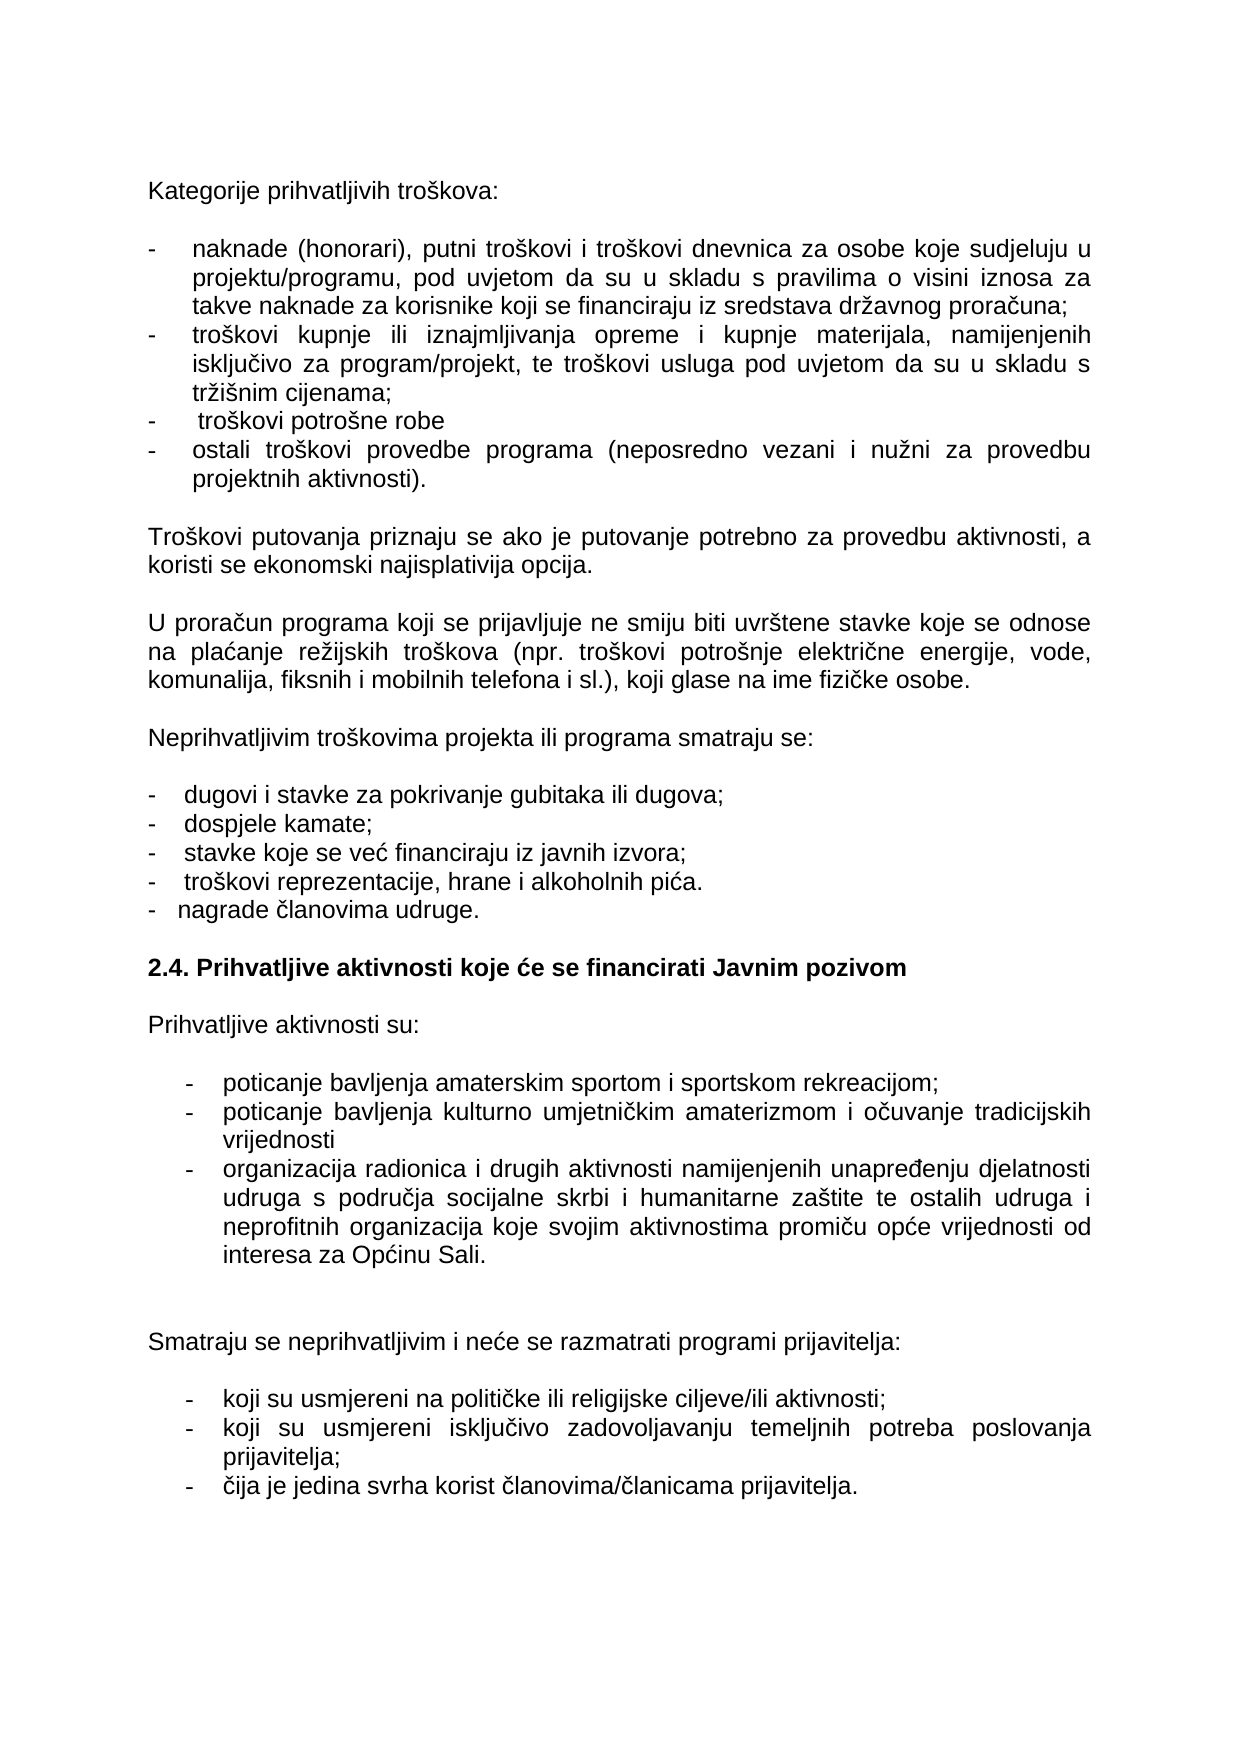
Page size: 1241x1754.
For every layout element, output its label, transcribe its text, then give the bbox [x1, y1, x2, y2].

text Prihvatljive aktivnosti su: [148, 1010, 1093, 1039]
text - ostali troškovi provedbe programa (neposredno vezani i nužni za provedbu projektnih aktivnosti). [148, 435, 1093, 493]
text Neprihvatljivim troškovima projekta ili programa smatraju se: [148, 723, 1093, 751]
text Troškovi putovanja priznaju se ako je putovanje potrebno za provedbu aktivnosti, a koristi se ekonomski najisplativija opcija. [148, 521, 1093, 579]
text - troškovi reprezentacije, hrane i alkoholnih pića. [148, 866, 1093, 895]
text - dospjele kamate; [148, 809, 1093, 838]
text - troškovi potrošne robe [148, 406, 1093, 435]
list organizacija radionica i drugih aktivnosti namijenjenih unapređenju djelatnosti udruga s područja socijalne skrbi i humanitarne zaštite te ostalih udruga i neprofitnih organizacija koje svojim aktivnostima promiču opće vrijednosti od interesa za Općinu Sali. [185, 1154, 1093, 1269]
list čija je jedina svrha korist članovima/članicama prijavitelja. [185, 1471, 1093, 1499]
list koji su usmjereni isključivo zadovoljavanju temeljnih potreba poslovanja prijavitelja; [185, 1413, 1093, 1471]
text 2.4. Prihvatljive aktivnosti koje će se financirati Javnim pozivom [148, 953, 1093, 981]
text Smatraju se neprihvatljivim i neće se razmatrati programi prijavitelja: [148, 1327, 1093, 1356]
text - nagrade članovima udruge. [148, 895, 1093, 924]
text - stavke koje se već financiraju iz javnih izvora; [148, 838, 1093, 866]
text Kategorije prihvatljivih troškova: [148, 176, 1093, 205]
text U proračun programa koji se prijavljuje ne smiju biti uvrštene stavke koje se odnose na plaćanje režijskih troškova (npr. troškovi potrošnje električne energije, vode, komunalija, fiksnih i mobilnih telefona i sl.), koji glase na ime fizičke osobe. [148, 608, 1093, 694]
list poticanje bavljenja amaterskim sportom i sportskom rekreacijom; [185, 1068, 1093, 1097]
list koji su usmjereni na političke ili religijske ciljeve/ili aktivnosti; [185, 1384, 1093, 1413]
text - troškovi kupnje ili iznajmljivanja opreme i kupnje materijala, namijenjenih isključivo za program/projekt, te troškovi usluga pod uvjetom da su u skladu s tržišnim cijenama; [148, 320, 1093, 406]
list poticanje bavljenja kulturno umjetničkim amaterizmom i očuvanje tradicijskih vrijednosti [185, 1097, 1093, 1154]
text - naknade (honorari), putni troškovi i troškovi dnevnica za osobe koje sudjeluju u projektu/programu, pod uvjetom da su u skladu s pravilima o visini iznosa za takve naknade za korisnike koji se financiraju iz sredstava državnog proračuna; [148, 234, 1093, 320]
text - dugovi i stavke za pokrivanje gubitaka ili dugova; [148, 780, 1093, 809]
